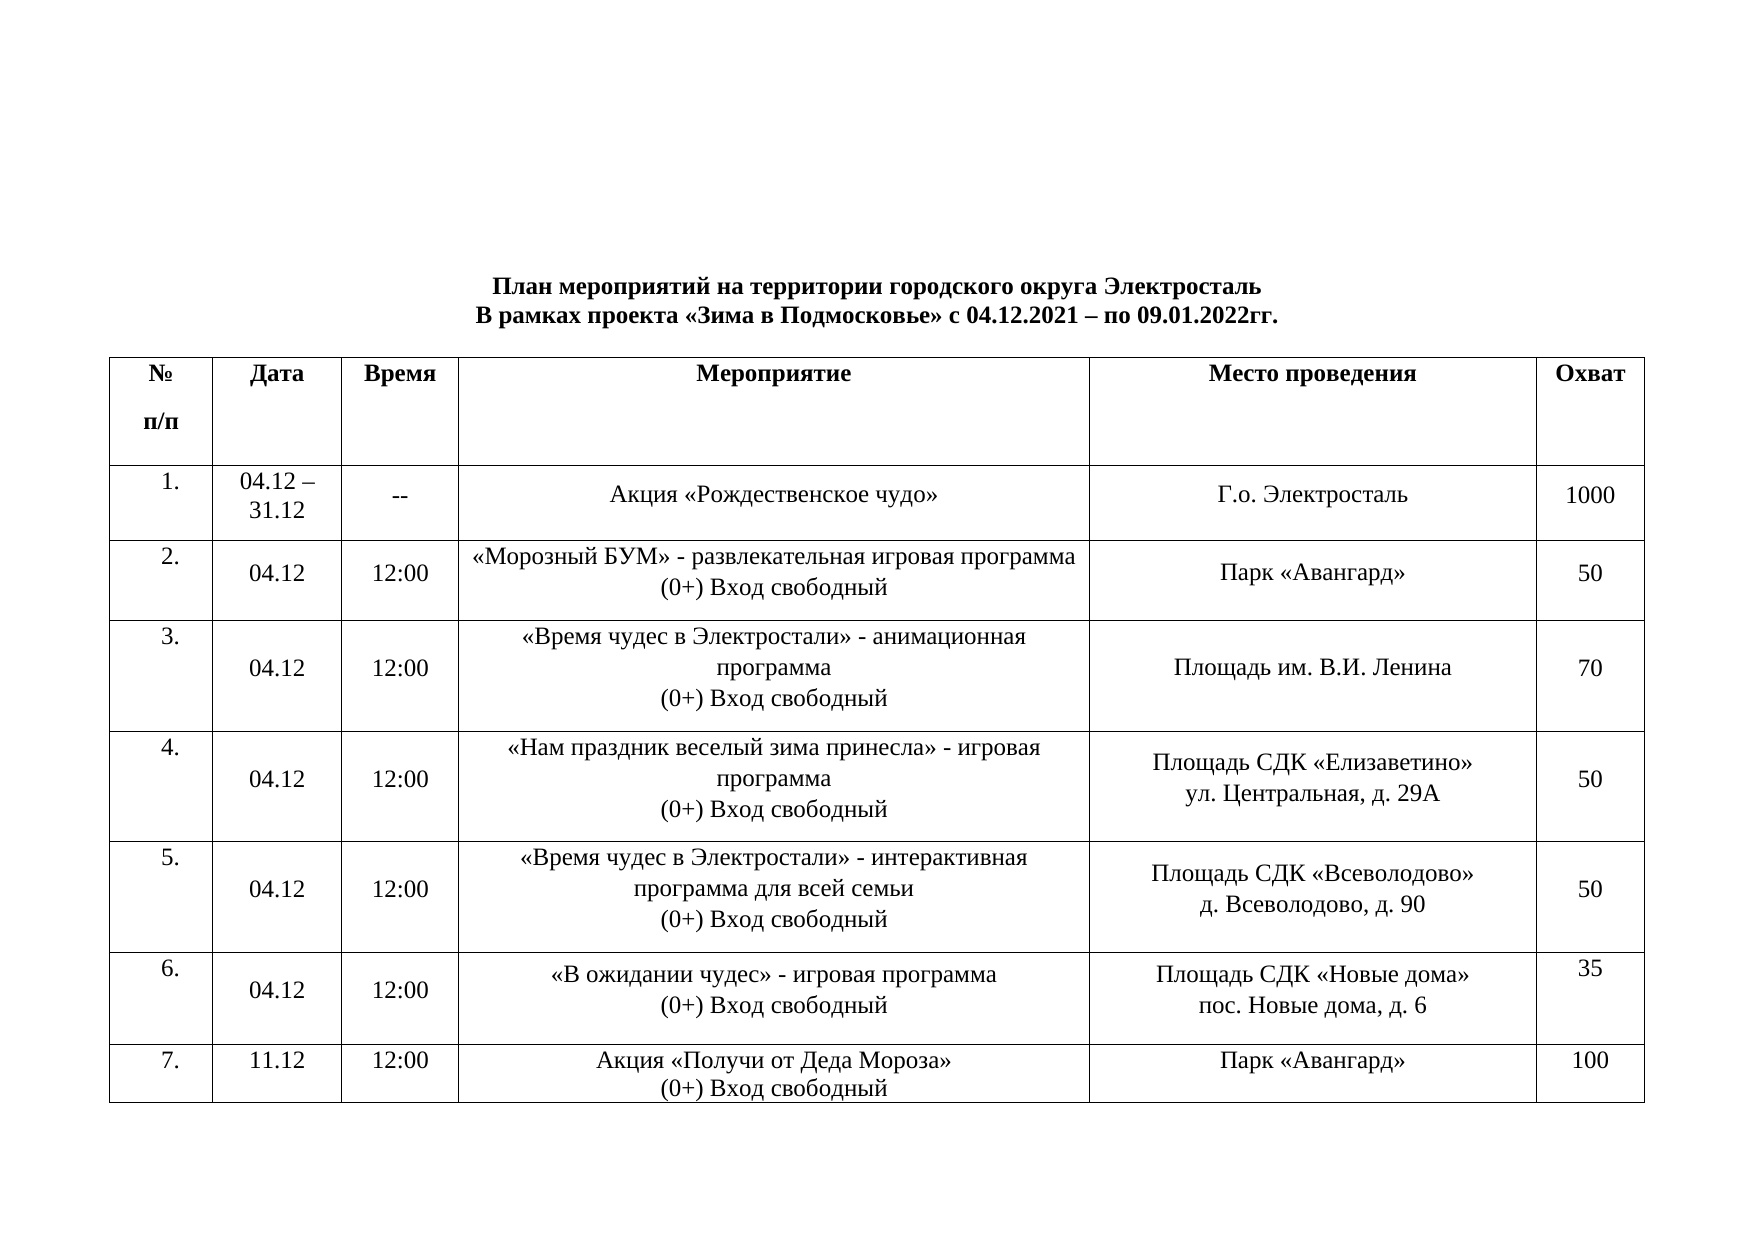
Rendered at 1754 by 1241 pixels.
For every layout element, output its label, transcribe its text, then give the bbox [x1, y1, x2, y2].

table_cell 12:00 [342, 541, 458, 620]
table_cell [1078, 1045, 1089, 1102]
table_header № п/п [110, 358, 212, 465]
table_cell Акция «Рождественское чудо» [459, 466, 1089, 540]
table_cell 50 [1537, 541, 1644, 620]
table_cell 04.12 [213, 953, 341, 1044]
table_cell [110, 1045, 212, 1102]
table_cell 04.12 [213, 621, 341, 731]
table_cell 04.12 [213, 541, 341, 620]
table_cell 50 [1537, 842, 1644, 952]
table_header Мероприятие [459, 358, 1089, 465]
table_cell «Время чудес в Электростали» - интерактивная программа для всей семьи (0+) Вход свободный [459, 842, 1089, 952]
table_cell «Время чудес в Электростали» - анимационная программа (0+) Вход свободный [459, 621, 1089, 731]
table_cell Г.о. Электросталь [1090, 466, 1536, 540]
table_cell 70 [1537, 621, 1644, 731]
table_cell Площадь им. В.И. Ленина [1090, 621, 1536, 731]
table_header Место проведения [1090, 358, 1536, 465]
table_cell [110, 953, 212, 1044]
table_cell «Нам праздник веселый зима принесла» - игровая программа (0+) Вход свободный [459, 732, 1089, 841]
table_cell Площадь СДК «Новые дома» пос. Новые дома, д. 6 [1090, 953, 1536, 1044]
table_header Дата [213, 358, 341, 465]
table_cell Парк «Авангард» [1090, 1045, 1536, 1102]
table_header Охват [1537, 358, 1644, 465]
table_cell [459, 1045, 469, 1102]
table_cell «Морозный БУМ» - развлекательная игровая программа (0+) Вход свободный [459, 541, 1089, 620]
table_cell Площадь СДК «Елизаветино» ул. Центральная, д. 29А [1090, 732, 1536, 841]
table_cell -- [342, 466, 458, 540]
table_cell 12:00 [342, 621, 458, 731]
table_cell Площадь СДК «Всеволодово» д. Всеволодово, д. 90 [1090, 842, 1536, 952]
table_cell 12:00 [342, 732, 458, 841]
text План мероприятий на территории городского округа Электросталь [118, 271, 1636, 300]
table_cell [110, 621, 212, 731]
table_cell 100 [1537, 1045, 1644, 1102]
table_cell «В ожидании чудес» - игровая программа (0+) Вход свободный [459, 953, 1089, 1044]
table_cell [110, 466, 212, 540]
table_cell [110, 541, 212, 620]
table_cell 04.12 [213, 842, 341, 952]
table_cell 12:00 [342, 1045, 458, 1102]
table_cell 1000 [1537, 466, 1644, 540]
table_cell Парк «Авангард» [1090, 541, 1536, 620]
table_cell [110, 732, 212, 841]
table_cell 35 [1537, 953, 1644, 1044]
text В рамках проекта «Зима в Подмосковье» с 04.12.2021 – по 09.01.2022гг. [118, 300, 1636, 328]
table_header Время [342, 358, 458, 465]
table_cell 04.12 – 31.12 [213, 466, 341, 540]
table_cell 04.12 [213, 732, 341, 841]
table_cell [110, 842, 212, 952]
table_cell 50 [1537, 732, 1644, 841]
table_cell 11.12 [213, 1045, 341, 1102]
table_cell 12:00 [342, 842, 458, 952]
table_cell 12:00 [342, 953, 458, 1044]
